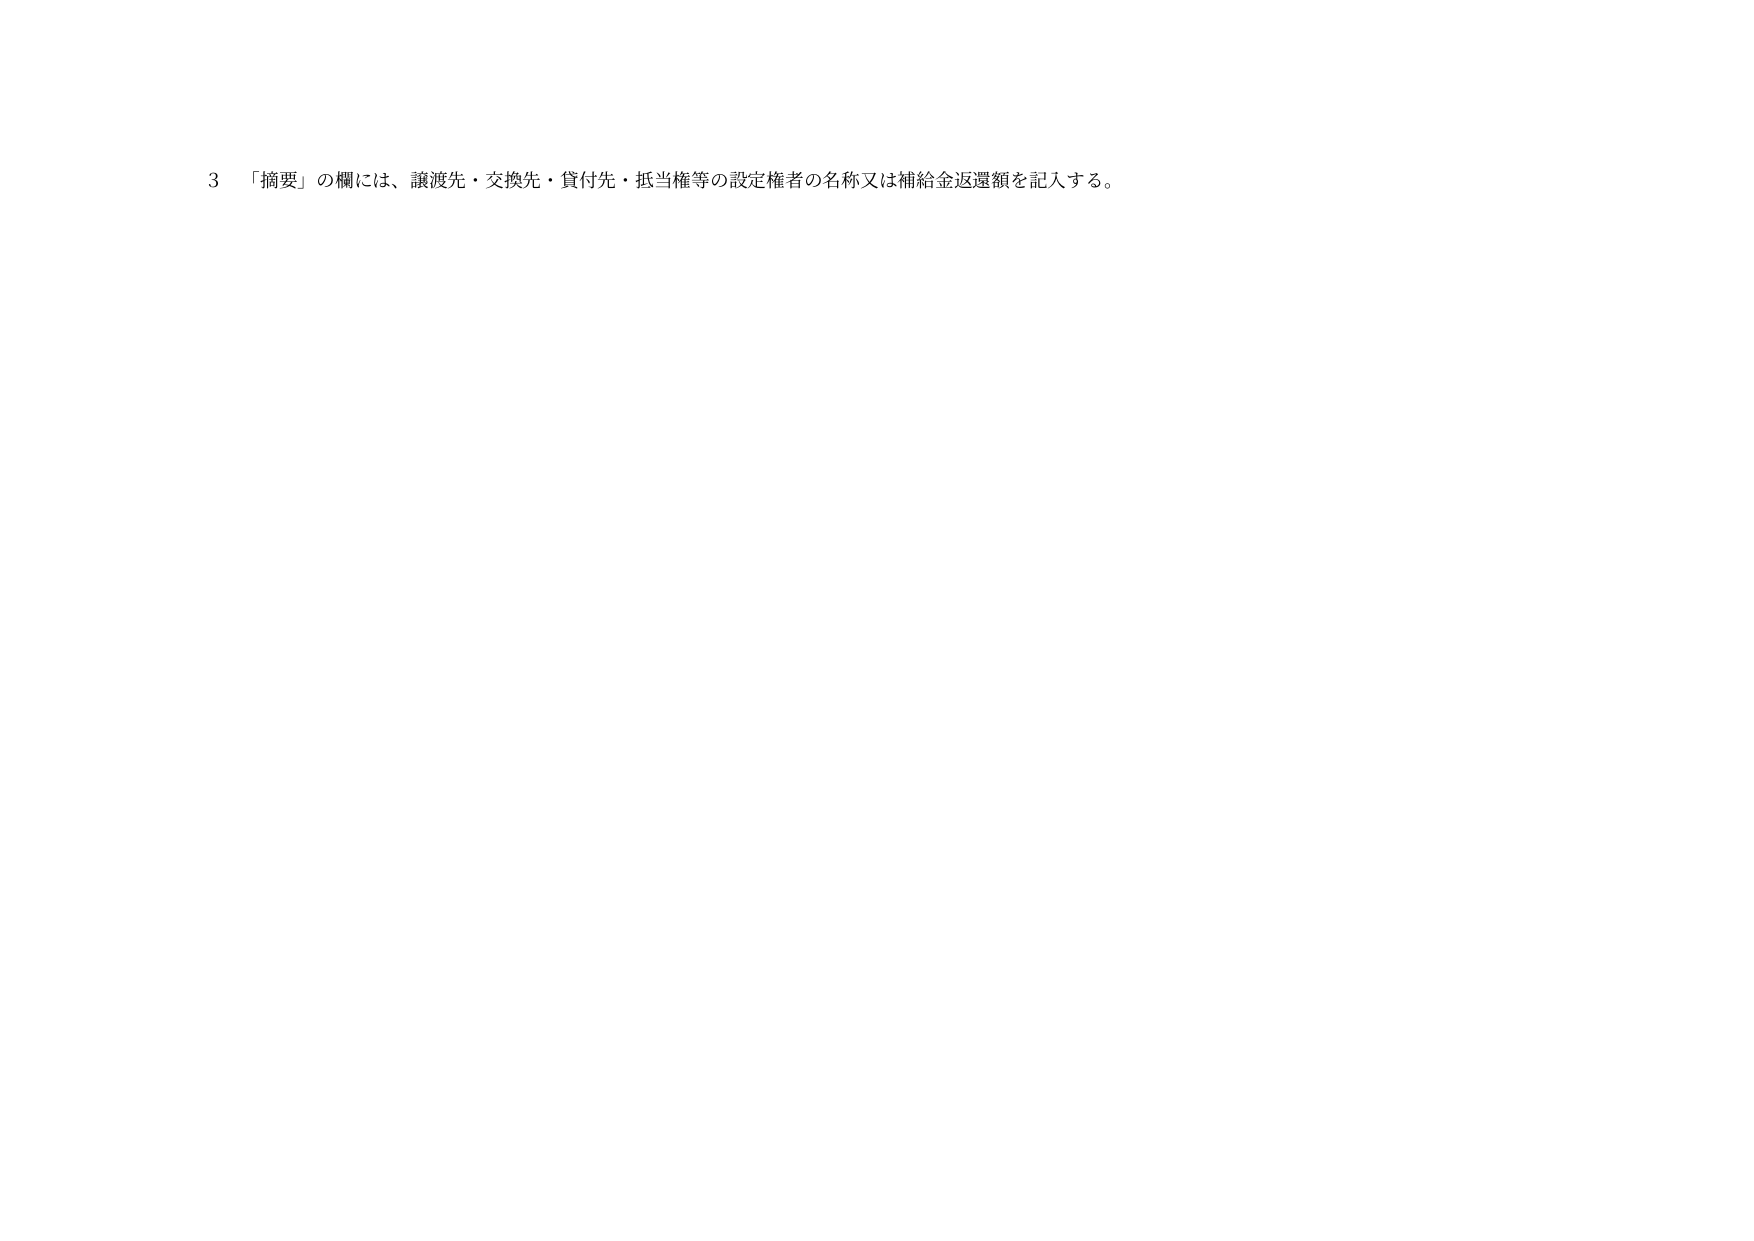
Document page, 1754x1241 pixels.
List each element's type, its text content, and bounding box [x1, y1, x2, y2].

text ３ 「摘要」の欄には、譲渡先・交換先・貸付先・抵当権等の設定権者の名称又は補給金返還額を記入する。 [148, 160, 1606, 198]
